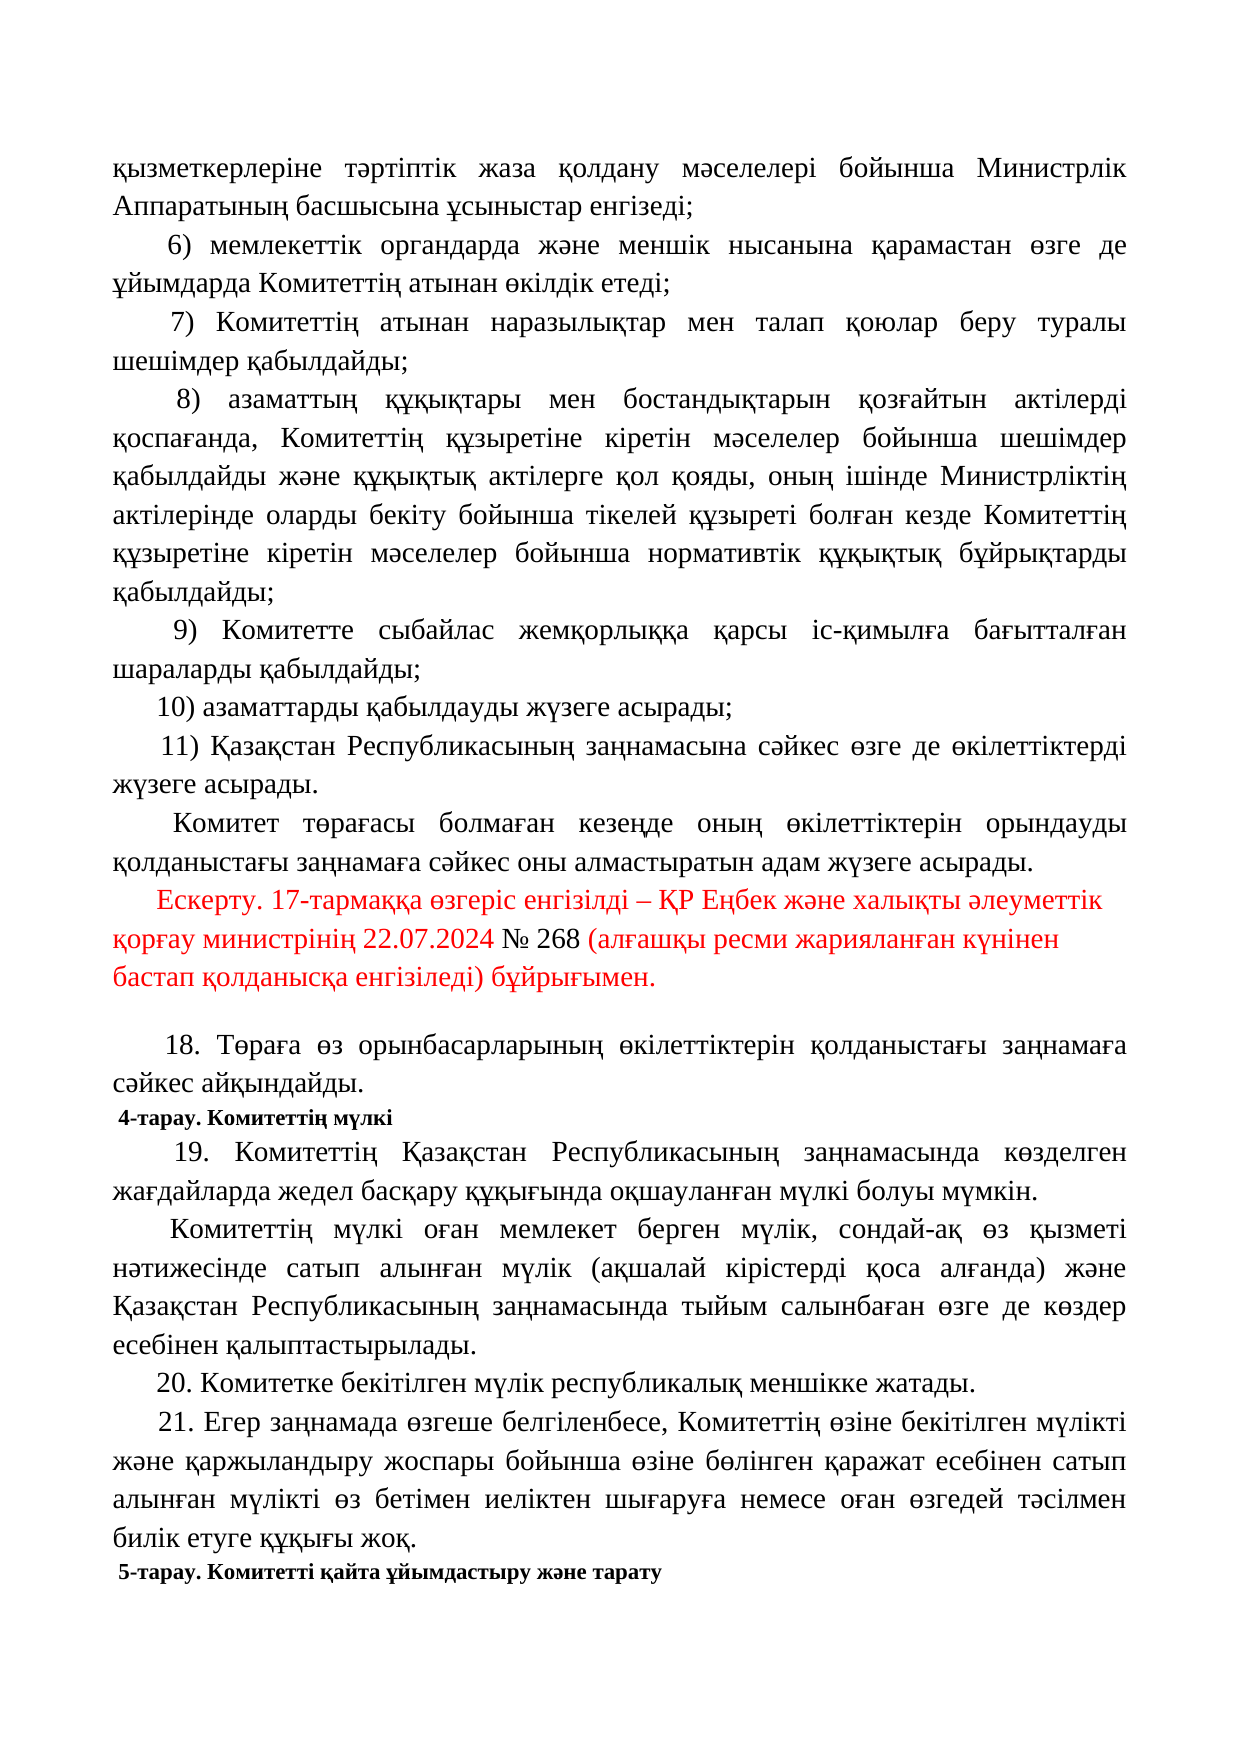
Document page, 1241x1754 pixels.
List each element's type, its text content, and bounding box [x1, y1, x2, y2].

text 7) Комитеттің атынан наразылықтар мен талап қоюлар беру туралы шешімдер қабылдайды; [112, 304, 1128, 376]
text 10) азаматтарды қабылдауды жүзеге асырады; [112, 689, 1128, 723]
text 21. Егер заңнамада өзгеше белгіленбесе, Комитеттің өзіне бекітілген мүлікті және қаржыландыру жоспары бойынша өзіне бөлінген қаражат есебінен сатып алынған мүлікті өз бетімен иеліктен шығаруға немесе оған өзгедей тәсілмен билік етуге құқығы жоқ. [112, 1404, 1128, 1553]
text 5-тарау. Комитетті қайта ұйымдастыру және тарату [112, 1558, 1128, 1584]
text 4-тарау. Комитеттің мүлкі [112, 1104, 1128, 1130]
text 8) азаматтың құқықтары мен бостандықтарын қозғайтын актілерді қоспағанда, Комитеттің құзыретіне кіретін мәселелер бойынша шешімдер қабылдайды және құқықтық актілерге қол қояды, оның ішінде Министрліктің актілерінде оларды бекіту бойынша тікелей құзыреті болған кезде Комитеттің құзыретіне кіретін мәселелер бойынша нормативтік құқықтық бұйрықтарды қабылдайды; [112, 381, 1128, 607]
text 11) Қазақстан Республикасының заңнамасына сәйкес өзге де өкілеттіктерді жүзеге асырады. [112, 728, 1128, 800]
text 19. Комитеттің Қазақстан Республикасының заңнамасында көзделген жағдайларда жедел басқару құқығында оқшауланған мүлкі болуы мүмкін. [112, 1134, 1128, 1206]
text Комитеттің мүлкі оған мемлекет берген мүлік, сондай-ақ өз қызметі нәтижесінде сатып алынған мүлік (ақшалай кірістерді қоса алғанда) және Қазақстан Республикасының заңнамасында тыйым салынбаған өзге де көздер есебінен қалыптастырылады. [112, 1211, 1128, 1361]
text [112, 150, 1128, 222]
text Комитет төрағасы болмаған кезеңде оның өкілеттіктерін орындауды қолданыстағы заңнамаға сәйкес оны алмастыратын адам жүзеге асырады. [112, 805, 1128, 877]
text 20. Комитетке бекітілген мүлік республикалық меншікке жатады. [112, 1366, 1128, 1399]
text 9) Комитетте сыбайлас жемқорлыққа қарсы іс-қимылға бағытталған шараларды қабылдайды; [112, 612, 1128, 684]
text 6) мемлекеттік органдарда және меншік нысанына қарамастан өзге де ұйымдарда Комитеттің атынан өкілдік етеді; [112, 227, 1128, 299]
text 18. Төраға өз орынбасарларының өкілеттіктерін қолданыстағы заңнамаға сәйкес айқындайды. [112, 1027, 1128, 1099]
text Ескерту. 17-тармаққа өзгеріс енгізілді – ҚР Еңбек және халықты әлеуметтік қорғау министрінің 22.07.2024 № 268 (алғашқы ресми жарияланған күнінен бастап қолданысқа енгізіледі) бұйрығымен. [112, 882, 1128, 1023]
